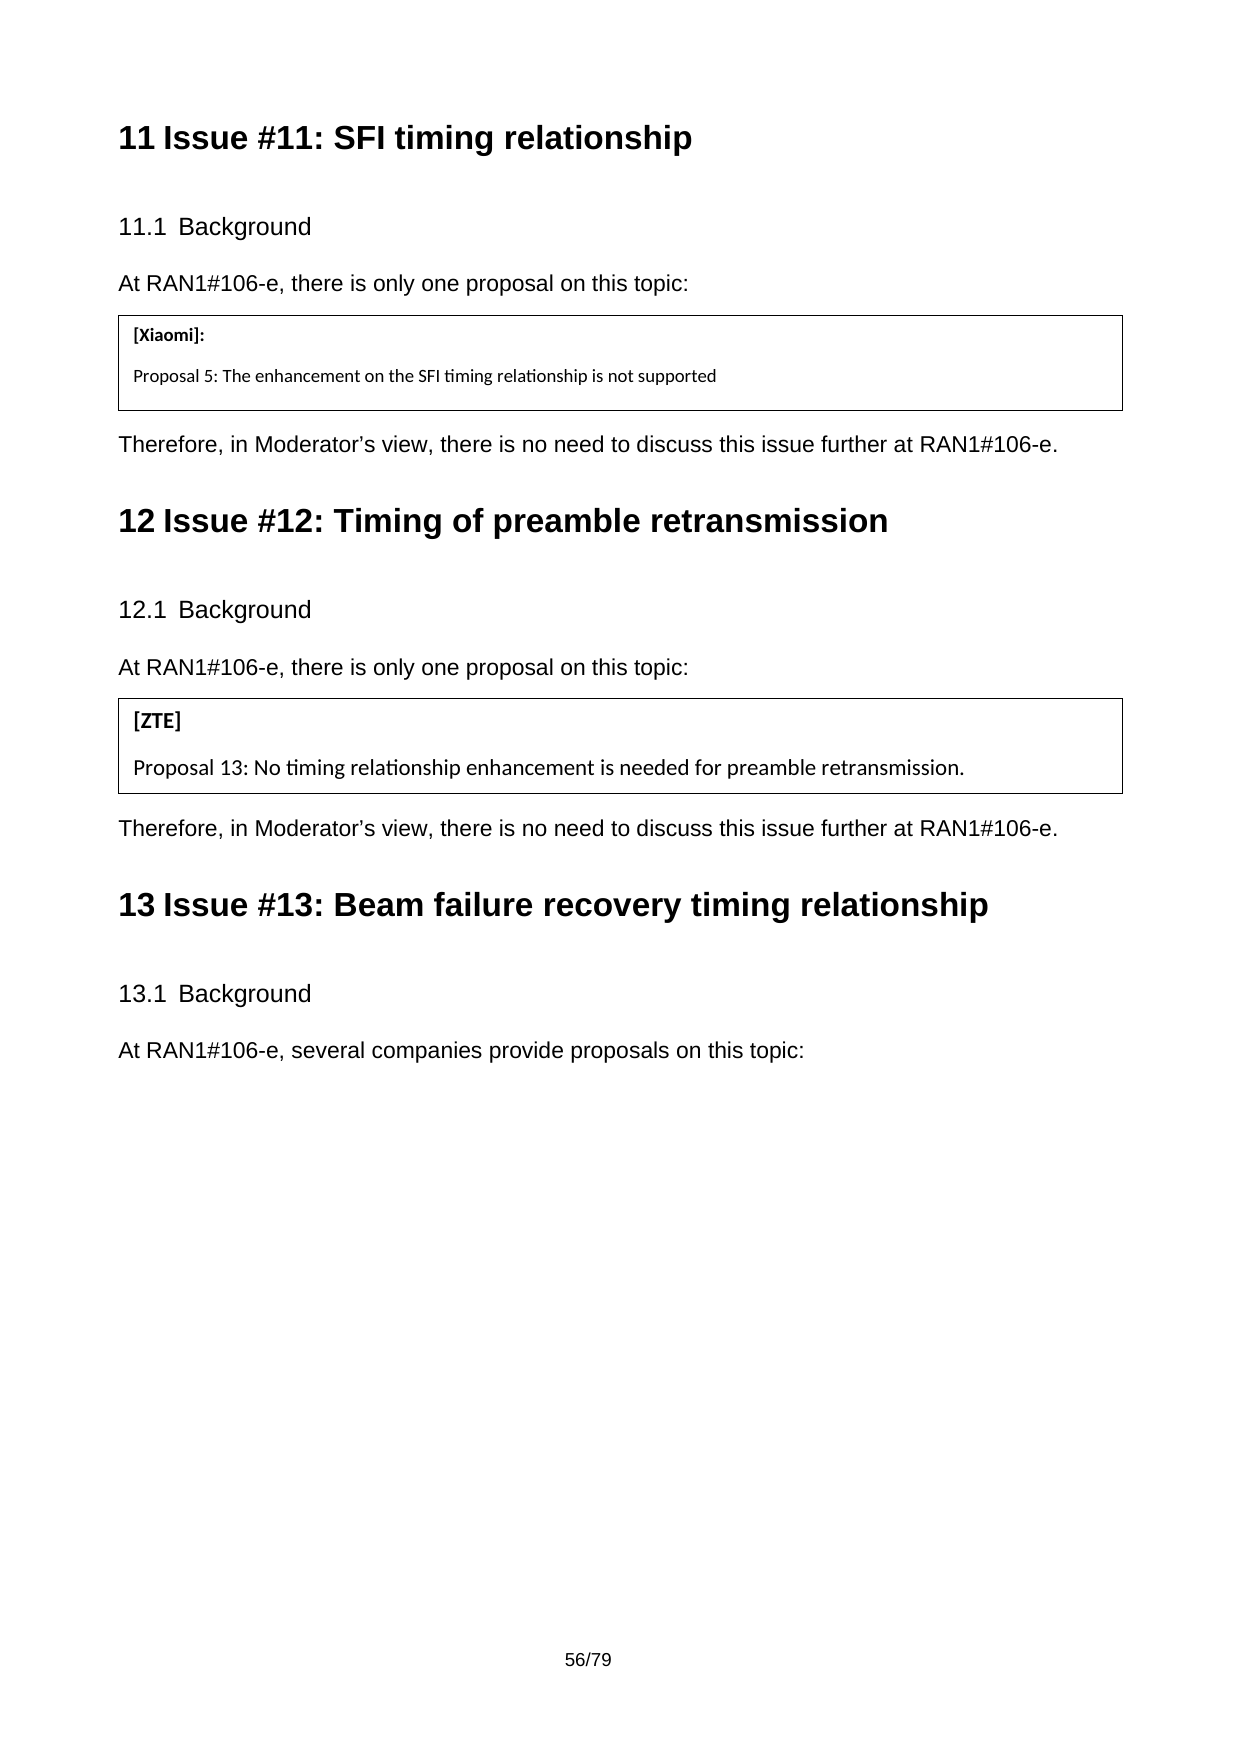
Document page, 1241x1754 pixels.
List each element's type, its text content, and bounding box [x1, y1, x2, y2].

text Therefore, in Moderator’s view, there is no need to discuss this issue further at RAN1#106-e. [118, 814, 1122, 841]
text At RAN1#106-e, there is only one proposal on this topic: [118, 653, 1122, 680]
subtitle 11 Issue #11: SFI timing relationship [118, 118, 1122, 157]
subtitle 12 Issue #12: Timing of preamble retransmission [118, 501, 1122, 540]
subtitle 13.1 Background [118, 979, 1122, 1007]
subtitle 11.1 Background [118, 212, 1122, 241]
text At RAN1#106-e, there is only one proposal on this topic: [118, 270, 1122, 297]
text Therefore, in Moderator’s view, there is no need to discuss this issue further at RAN1#106-e. [118, 431, 1122, 458]
text At RAN1#106-e, several companies provide proposals on this topic: [118, 1037, 1122, 1063]
subtitle 13 Issue #13: Beam failure recovery timing relationship [118, 884, 1122, 923]
subtitle 12.1 Background [118, 596, 1122, 624]
